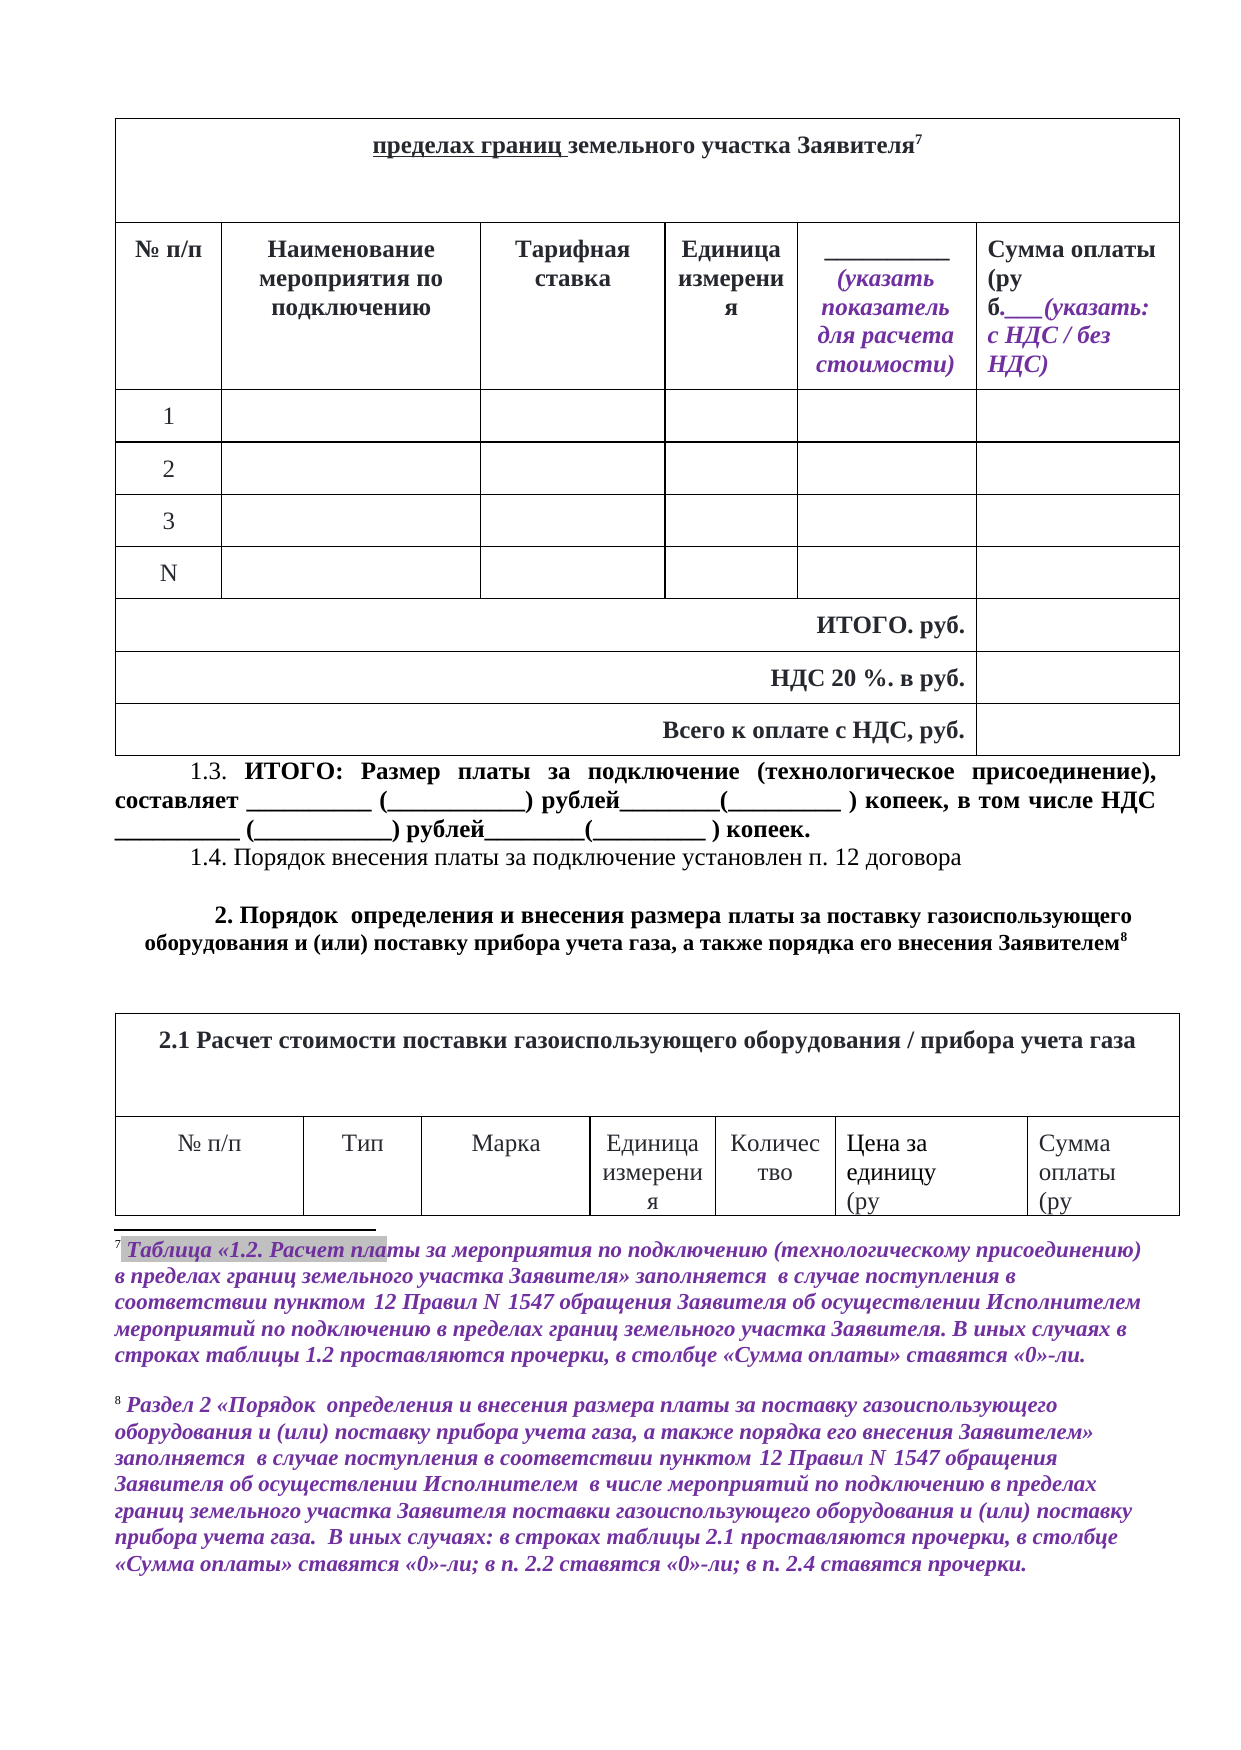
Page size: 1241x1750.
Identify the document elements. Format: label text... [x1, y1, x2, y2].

table_cell [798, 495, 976, 546]
table_cell Сумма оплаты (руб.___(указать: с НДС / без НДС) [977, 223, 1179, 389]
table_cell ИТОГО. руб. [116, 599, 976, 651]
table_cell Наименование мероприятия по подключению [222, 223, 480, 389]
table_cell [798, 547, 976, 598]
text 2. Порядок определения и внесения размера платы за поставку газоиспользующего оборудования и (или) поставку прибора учета газа, а также порядка его внесения Заявителем [114, 900, 1157, 955]
table_cell [481, 547, 664, 598]
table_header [116, 119, 1179, 222]
table_cell N [116, 547, 221, 598]
table_cell [222, 443, 480, 494]
table_cell Всего к оплате с НДС, руб. [116, 704, 976, 755]
table_cell [977, 704, 1179, 755]
table_cell НДС 20 %. в руб. [116, 652, 976, 703]
table_cell [798, 390, 976, 441]
text 1.4. Порядок внесения платы за подключение установлен п. 12 договора [114, 842, 1157, 871]
table_cell [977, 443, 1179, 494]
table_cell 1 [116, 390, 221, 441]
table_cell Цена за единицу (руб.___(указать: с НДС / без НДС) [836, 1117, 1027, 1214]
table_cell [666, 495, 797, 546]
table_cell [977, 390, 1179, 441]
table_cell Тарифная ставка [481, 223, 664, 389]
table_cell Единица измерения [666, 223, 797, 389]
table_cell Тип [304, 1117, 421, 1214]
table_cell [481, 390, 664, 441]
table_cell [481, 443, 664, 494]
table_header 2.1 Расчет стоимости поставки газоиспользующего оборудования / прибора учета газа [116, 1014, 1179, 1116]
table_cell Количество [716, 1117, 835, 1214]
table_cell [977, 599, 1179, 651]
table_cell [481, 495, 664, 546]
table_cell Марка [422, 1117, 589, 1214]
table_cell [666, 547, 797, 598]
text 1.3. ИТОГО: Размер платы за подключение (технологическое присоединение), составляет __________ (___________) рублей________(_________ ) копеек, в том числе НДС __________ (___________) рублей________(_________ ) копеек. [114, 756, 1157, 842]
table_cell [977, 547, 1179, 598]
table_cell [222, 547, 480, 598]
table_cell 3 [116, 495, 221, 546]
table_cell № п/п [116, 1117, 303, 1214]
table_cell [666, 443, 797, 494]
table_cell [222, 495, 480, 546]
table_cell [798, 443, 976, 494]
table_cell Сумма оплаты (руб.___(указать: с НДС / без НДС) [1028, 1117, 1179, 1214]
table_cell [977, 495, 1179, 546]
table_cell № п/п [116, 223, 221, 389]
table_cell Единица измерения [591, 1117, 715, 1214]
table_cell __________ (указать показатель для расчета стоимости) [798, 223, 976, 389]
table_cell 2 [116, 443, 221, 494]
table_cell [977, 652, 1179, 703]
table_cell [666, 390, 797, 441]
table_cell [222, 390, 480, 441]
